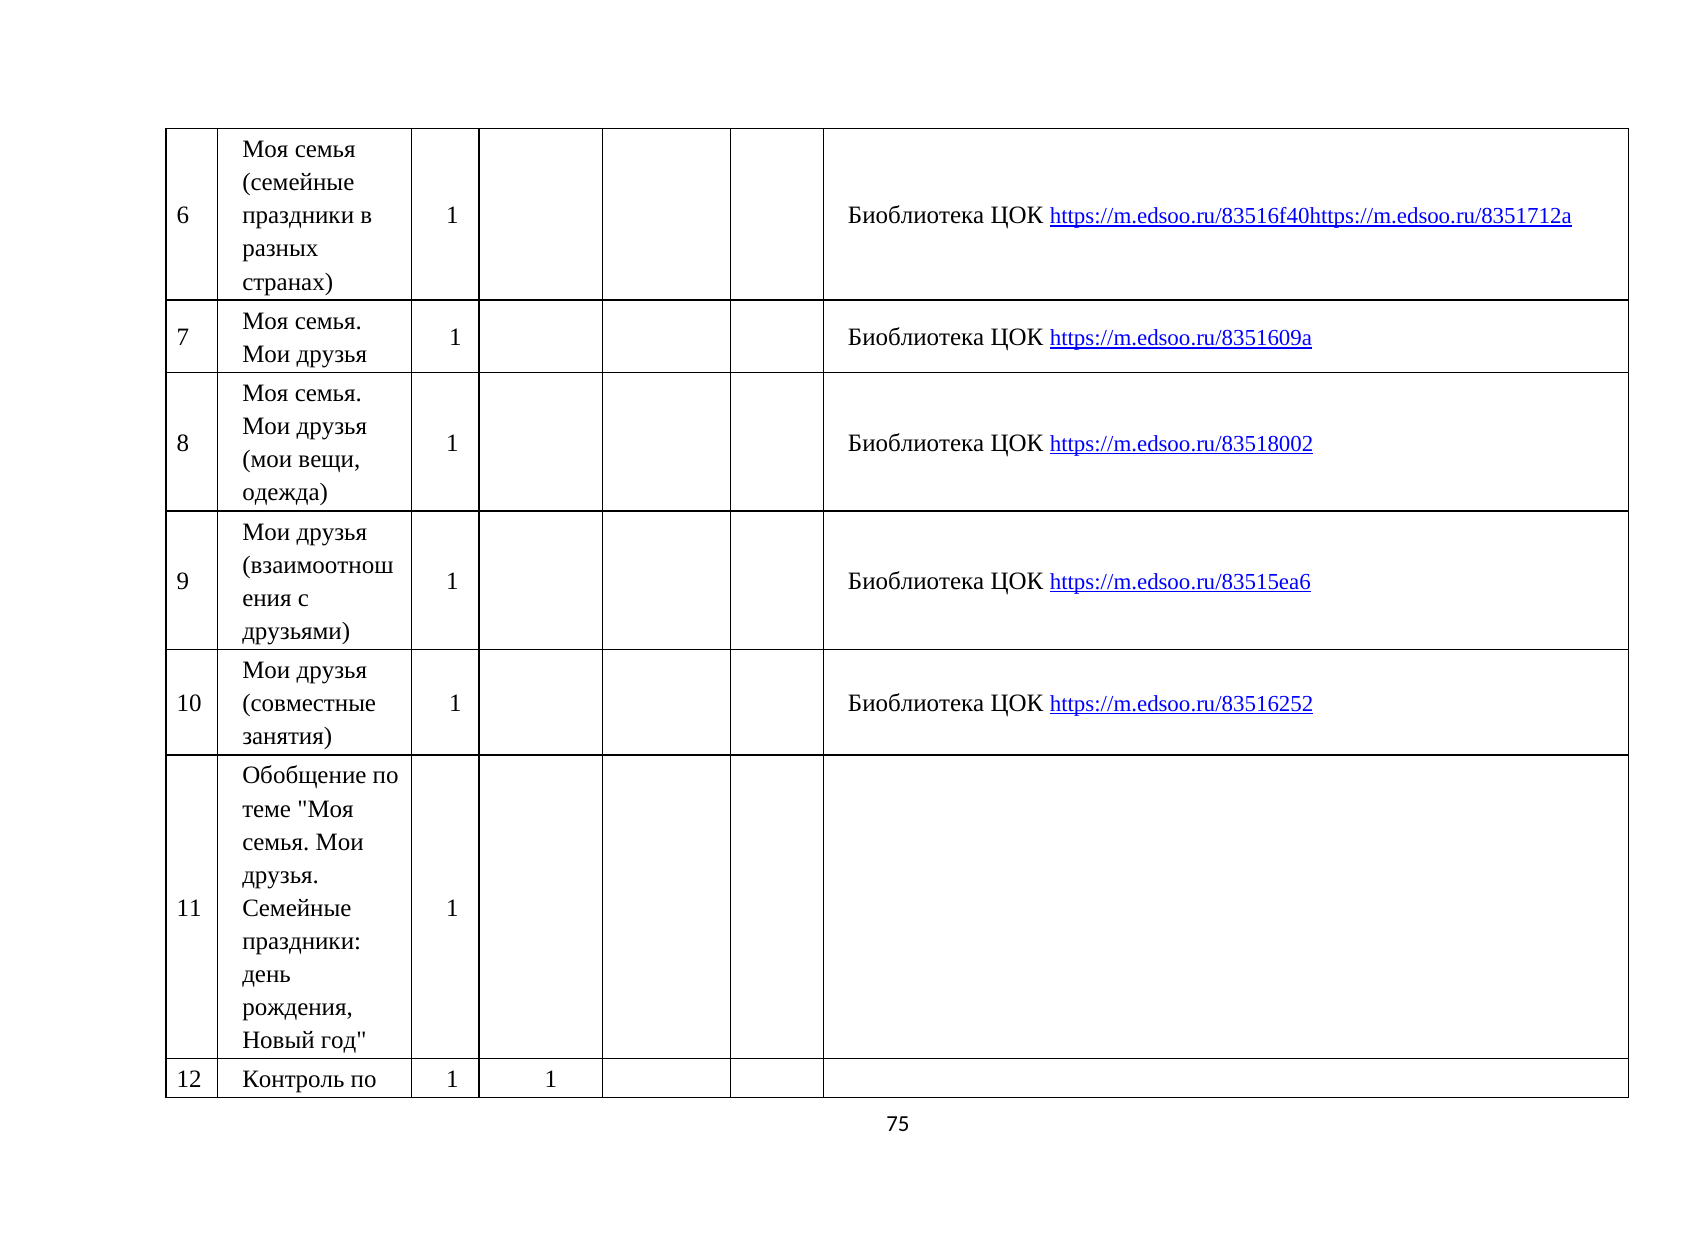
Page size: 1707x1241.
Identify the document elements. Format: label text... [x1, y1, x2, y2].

table_cell 1 [412, 756, 478, 1057]
table_cell Биоблиотека ЦОК https://m.edsoo.ru/83518002 [824, 373, 1628, 510]
table_cell Моя семья. Мои друзья (мои вещи, одежда) [218, 373, 411, 510]
table_cell 1 [412, 1059, 478, 1097]
table_cell 1 [412, 512, 478, 648]
table_cell [603, 756, 730, 1057]
table_cell 8 [167, 373, 217, 510]
table_cell [731, 129, 823, 299]
table_cell 1 [412, 650, 478, 754]
table_cell [731, 650, 823, 754]
table_cell 7 [167, 301, 217, 372]
table_cell [731, 512, 823, 648]
table_cell Моя семья. Мои друзья [218, 301, 411, 372]
table_cell [824, 756, 1628, 1057]
table_cell 1 [412, 373, 478, 510]
table_cell [603, 1059, 730, 1097]
table_cell Биоблиотека ЦОК https://m.edsoo.ru/83515ea6 [824, 512, 1628, 648]
table_cell Моя семья (семейные праздники в разных странах) [218, 129, 411, 299]
table_cell [480, 756, 602, 1057]
table_cell [480, 129, 602, 299]
table_cell 11 [167, 756, 217, 1057]
table_cell [603, 650, 730, 754]
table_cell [218, 1059, 411, 1097]
table_cell [824, 1059, 1628, 1097]
table_cell Биоблиотека ЦОК https://m.edsoo.ru/83516252 [824, 650, 1628, 754]
table_cell 12 [167, 1059, 217, 1097]
table_cell 10 [167, 650, 217, 754]
table_cell [480, 512, 602, 648]
table_cell 9 [167, 512, 217, 648]
table_cell Биоблиотека ЦОК https://m.edsoo.ru/8351609a [824, 301, 1628, 372]
table_cell [603, 373, 730, 510]
table_cell Обобщение по теме "Моя семья. Мои друзья. Семейные праздники: день рождения, Новый год" [218, 756, 411, 1057]
table_cell [731, 756, 823, 1057]
table_cell [731, 301, 823, 372]
table_cell [480, 301, 602, 372]
table_cell 1 [480, 1059, 602, 1097]
table_cell Биоблиотека ЦОК https://m.edsoo.ru/83516f40https://m.edsoo.ru/8351712a [824, 129, 1628, 299]
table_cell [603, 512, 730, 648]
table_cell Мои друзья (совместные занятия) [218, 650, 411, 754]
table_cell [731, 373, 823, 510]
table_cell 1 [412, 129, 478, 299]
table_cell [480, 373, 602, 510]
table_cell [731, 1059, 823, 1097]
table_cell Мои друзья (взаимоотношения с друзьями) [218, 512, 411, 648]
table_cell 6 [167, 129, 217, 299]
table_cell 1 [412, 301, 478, 372]
table_cell [603, 129, 730, 299]
table_cell [603, 301, 730, 372]
table_cell [480, 650, 602, 754]
